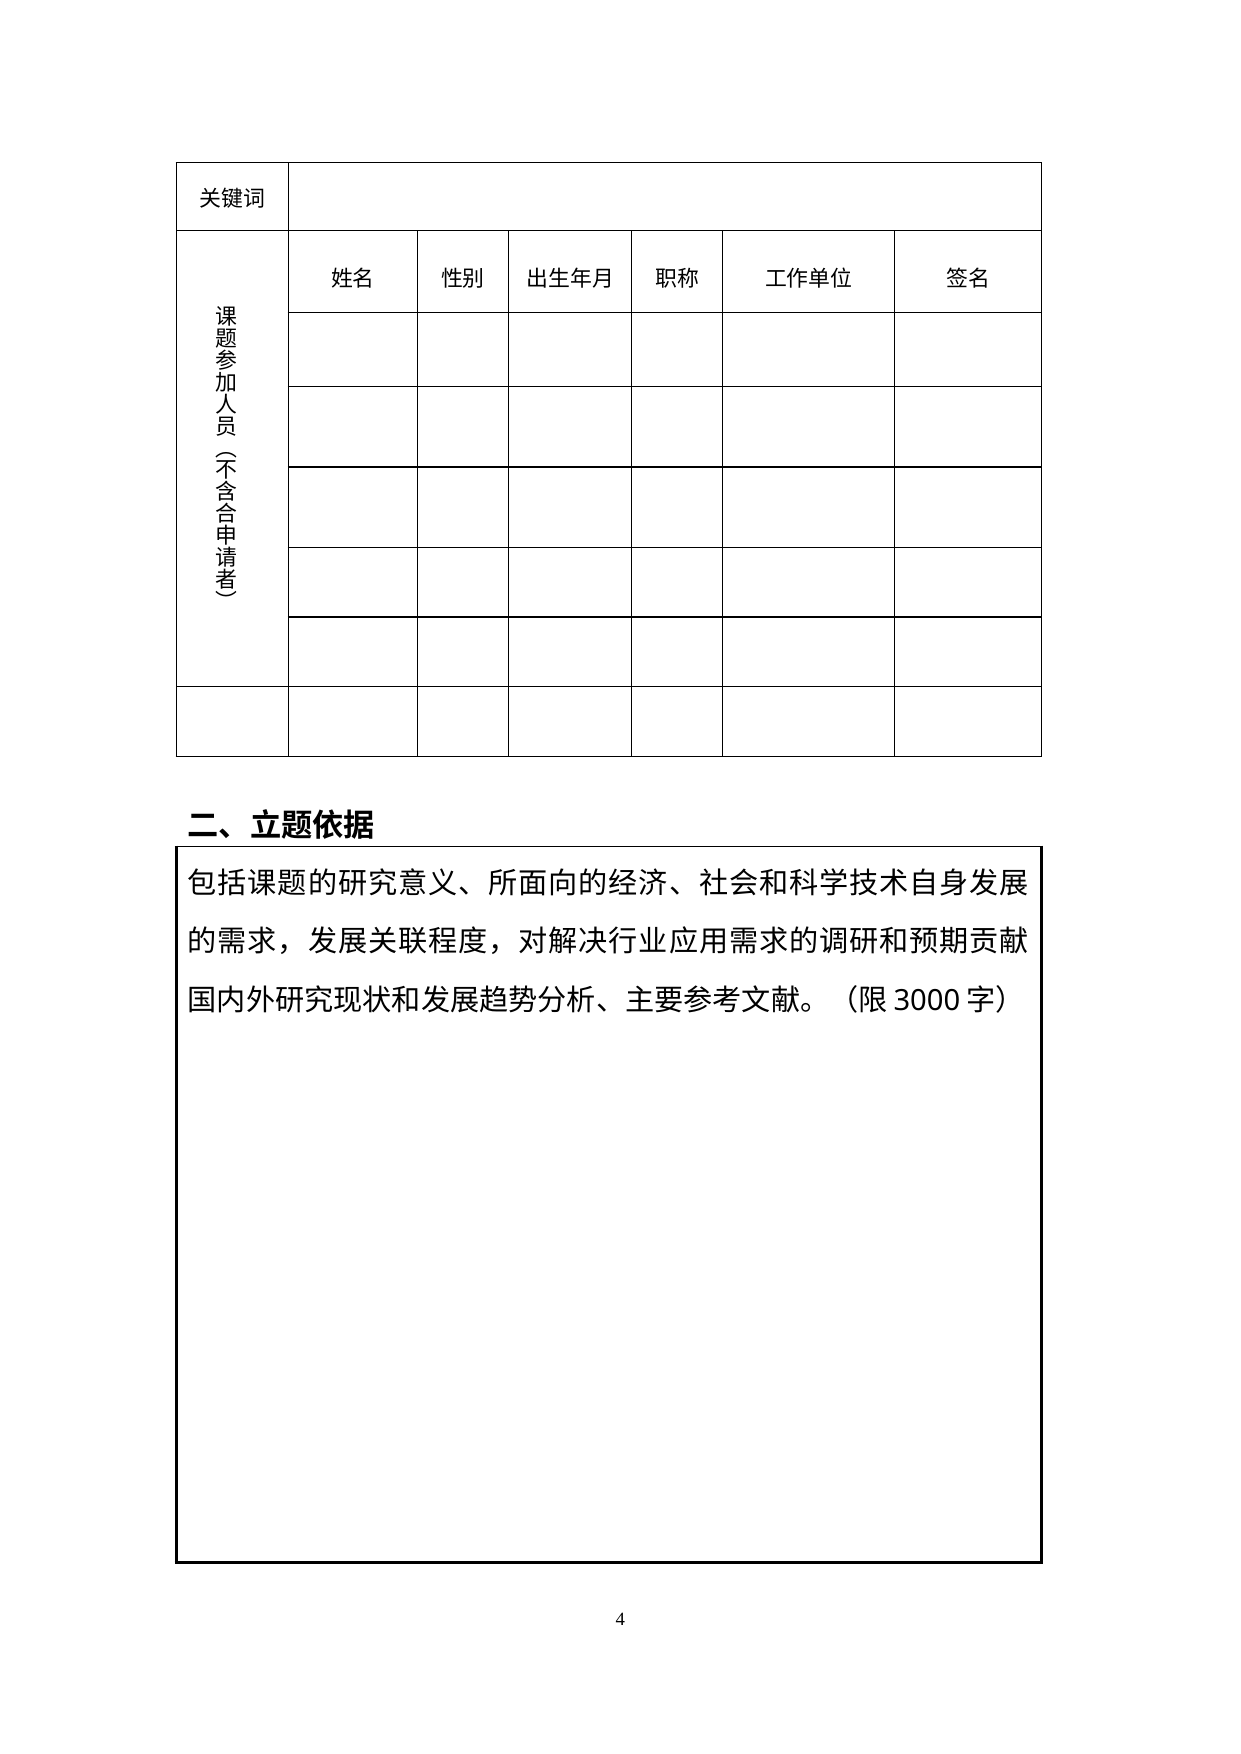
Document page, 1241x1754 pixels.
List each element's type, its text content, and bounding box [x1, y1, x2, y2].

table_cell [895, 687, 1041, 756]
table_cell [723, 387, 894, 466]
table_cell [632, 618, 722, 686]
table_cell 职称 [632, 231, 722, 312]
table_cell [289, 548, 417, 616]
table_cell [723, 468, 894, 547]
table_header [178, 847, 1040, 1561]
table_cell [723, 313, 894, 386]
table_cell [509, 387, 631, 466]
table_cell [418, 618, 508, 686]
table_cell [723, 618, 894, 686]
table_cell 工作单位 [723, 231, 894, 312]
table_cell [289, 618, 417, 686]
table_cell 性别 [418, 231, 508, 312]
table_cell [509, 313, 631, 386]
table_cell [632, 313, 722, 386]
table_cell 课题参加人员（不含合申请者） [177, 231, 288, 686]
table_cell [723, 548, 894, 616]
table_cell [509, 548, 631, 616]
table_cell [895, 313, 1041, 386]
table_cell 关键词 [177, 163, 288, 230]
table_cell [289, 163, 1041, 230]
table_cell [509, 468, 631, 547]
table_cell [632, 548, 722, 616]
table_cell [289, 387, 417, 466]
text 二、立题依据 [187, 800, 1053, 846]
table_cell [289, 687, 417, 756]
table_cell [632, 687, 722, 756]
table_cell [509, 618, 631, 686]
table_cell [418, 387, 508, 466]
table_cell [177, 687, 288, 756]
table_cell [418, 548, 508, 616]
table_cell [289, 468, 417, 547]
table_cell [895, 548, 1041, 616]
table_cell 签名 [895, 231, 1041, 312]
table_cell [632, 468, 722, 547]
table_cell [895, 387, 1041, 466]
table_cell [895, 618, 1041, 686]
table_cell [418, 468, 508, 547]
table_cell [632, 387, 722, 466]
table_cell [723, 687, 894, 756]
table_cell 出生年月 [509, 231, 631, 312]
table_cell [418, 687, 508, 756]
table_cell 姓名 [289, 231, 417, 312]
table_cell [418, 313, 508, 386]
table_cell [895, 468, 1041, 547]
table_cell [289, 313, 417, 386]
table_cell [509, 687, 631, 756]
